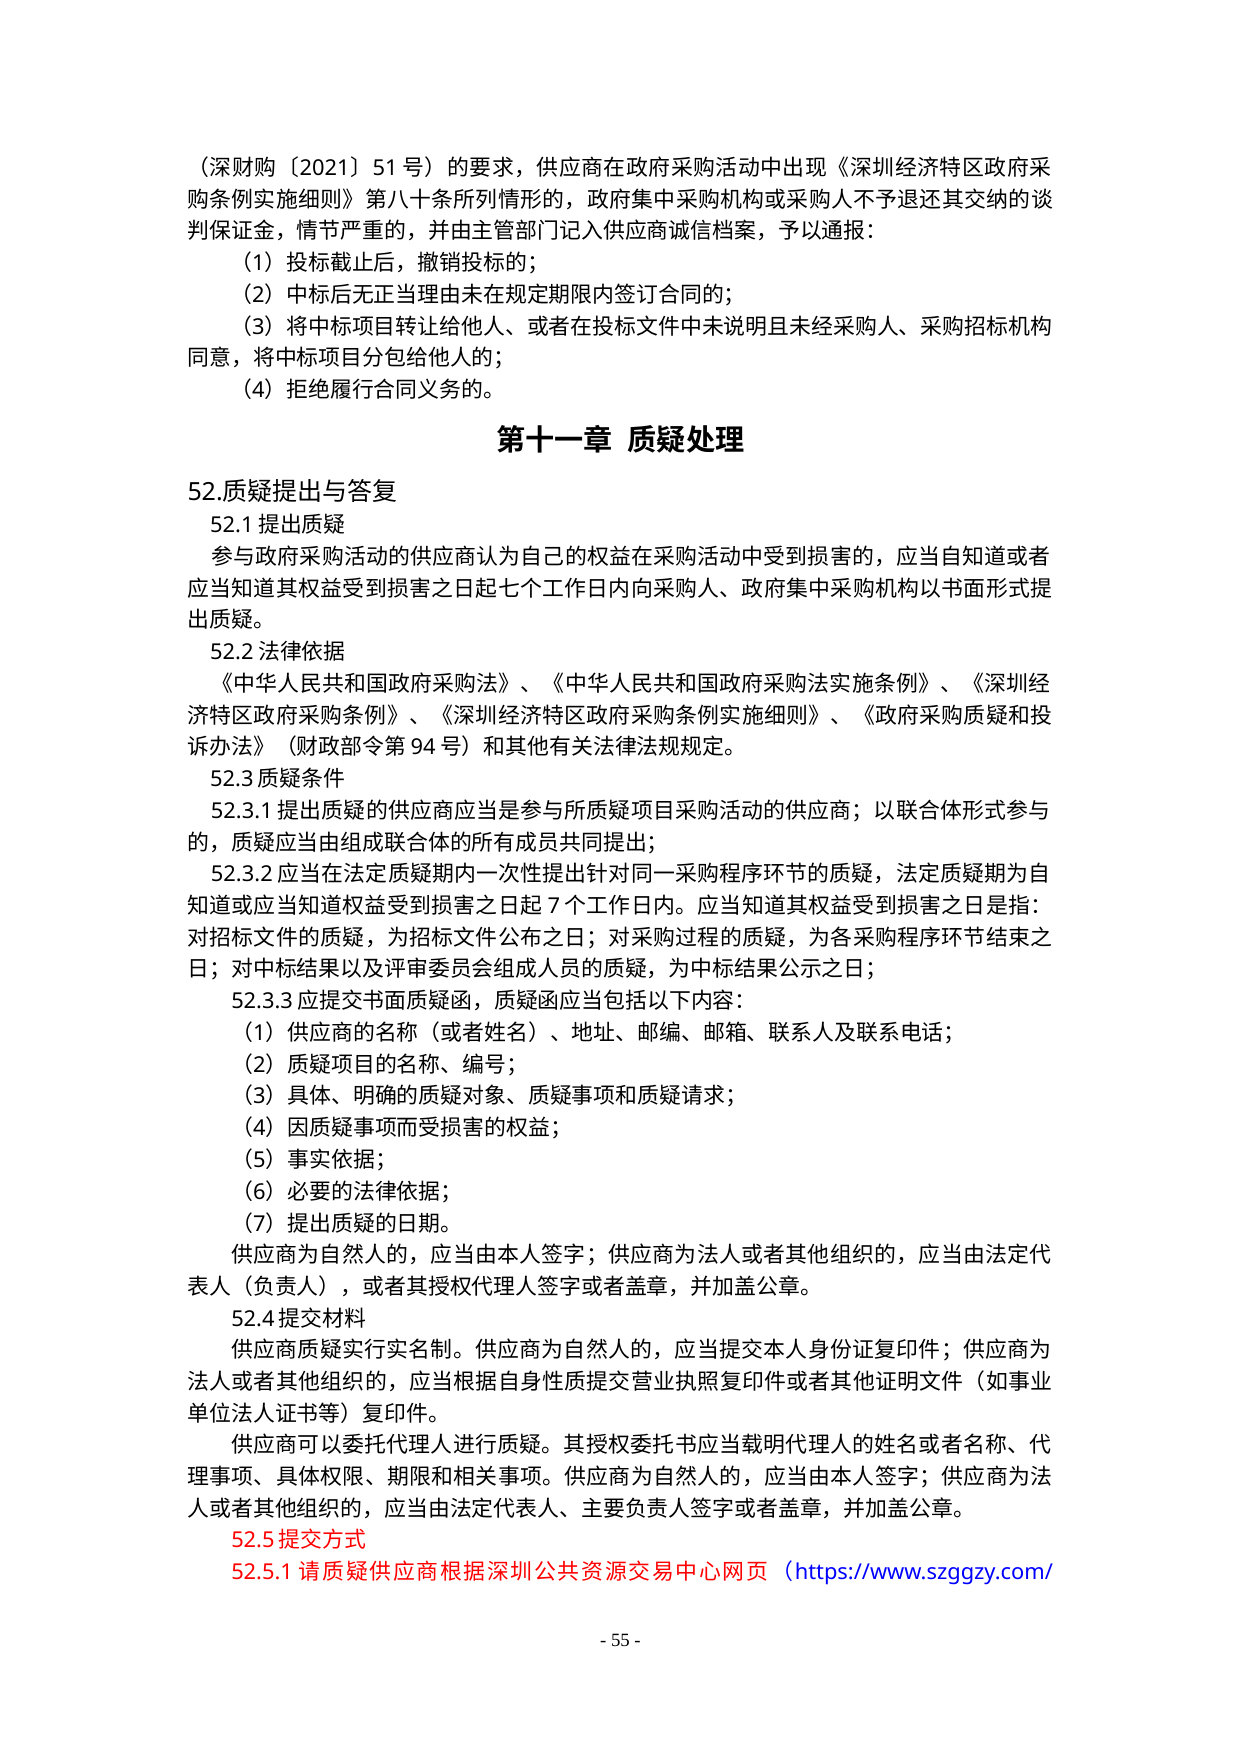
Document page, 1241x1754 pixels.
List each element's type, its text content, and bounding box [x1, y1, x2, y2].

text （2）质疑项目的名称、编号； [187, 1047, 1053, 1078]
text 《中华人民共和国政府采购法》、《中华人民共和国政府采购法实施条例》、《深圳经济特区政府采购条例》、《深圳经济特区政府采购条例实施细则》、《政府采购质疑和投诉办法》（财政部令第94号）和其他有关法律法规规定。 [187, 666, 1053, 761]
text 52.质疑提出与答复 [187, 471, 1053, 507]
text （2）中标后无正当理由未在规定期限内签订合同的； [187, 277, 1053, 309]
text 供应商质疑实行实名制。供应商为自然人的，应当提交本人身份证复印件；供应商为法人或者其他组织的，应当根据自身性质提交营业执照复印件或者其他证明文件（如事业单位法人证书等）复印件。 [187, 1332, 1053, 1427]
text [187, 150, 1053, 245]
text （3）将中标项目转让给他人、或者在投标文件中未说明且未经采购人、采购招标机构同意，将中标项目分包给他人的； [187, 309, 1053, 372]
text 52.3质疑条件 [187, 761, 1053, 793]
text 供应商为自然人的，应当由本人签字；供应商为法人或者其他组织的，应当由法定代表人（负责人），或者其授权代理人签字或者盖章，并加盖公章。 [187, 1237, 1053, 1301]
text 52.5提交方式 [187, 1522, 1053, 1554]
text （6）必要的法律依据； [187, 1174, 1053, 1206]
text 52.1提出质疑 [187, 507, 1053, 539]
text 参与政府采购活动的供应商认为自己的权益在采购活动中受到损害的，应当自知道或者应当知道其权益受到损害之日起七个工作日内向采购人、政府集中采购机构以书面形式提出质疑。 [187, 539, 1053, 634]
text （1）投标截止后，撤销投标的； [187, 245, 1053, 277]
text 供应商可以委托代理人进行质疑。其授权委托书应当载明代理人的姓名或者名称、代理事项、具体权限、期限和相关事项。供应商为自然人的，应当由本人签字；供应商为法人或者其他组织的，应当由法定代表人、主要负责人签字或者盖章，并加盖公章。 [187, 1427, 1053, 1522]
text 52.3.3应提交书面质疑函，质疑函应当包括以下内容： [187, 983, 1053, 1015]
text 52.2法律依据 [187, 634, 1053, 666]
text 52.3.1提出质疑的供应商应当是参与所质疑项目采购活动的供应商；以联合体形式参与的，质疑应当由组成联合体的所有成员共同提出； [187, 793, 1053, 856]
text （4）拒绝履行合同义务的。 [187, 372, 1053, 404]
text （4）因质疑事项而受损害的权益； [187, 1110, 1053, 1142]
text （3）具体、明确的质疑对象、质疑事项和质疑请求； [187, 1078, 1053, 1110]
text （7）提出质疑的日期。 [187, 1206, 1053, 1237]
text 52.3.2应当在法定质疑期内一次性提出针对同一采购程序环节的质疑，法定质疑期为自知道或应当知道权益受到损害之日起7个工作日内。应当知道其权益受到损害之日是指：对招标文件的质疑，为招标文件公布之日；对采购过程的质疑，为各采购程序环节结束之日；对中标结果以及评审委员会组成人员的质疑，为中标结果公示之日； [187, 856, 1053, 983]
text （5）事实依据； [187, 1142, 1053, 1174]
text （1）供应商的名称（或者姓名）、地址、邮编、邮箱、联系人及联系电话； [187, 1015, 1053, 1047]
subtitle 质疑处理 [187, 416, 1053, 459]
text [187, 1554, 1053, 1586]
text 52.4提交材料 [187, 1301, 1053, 1332]
